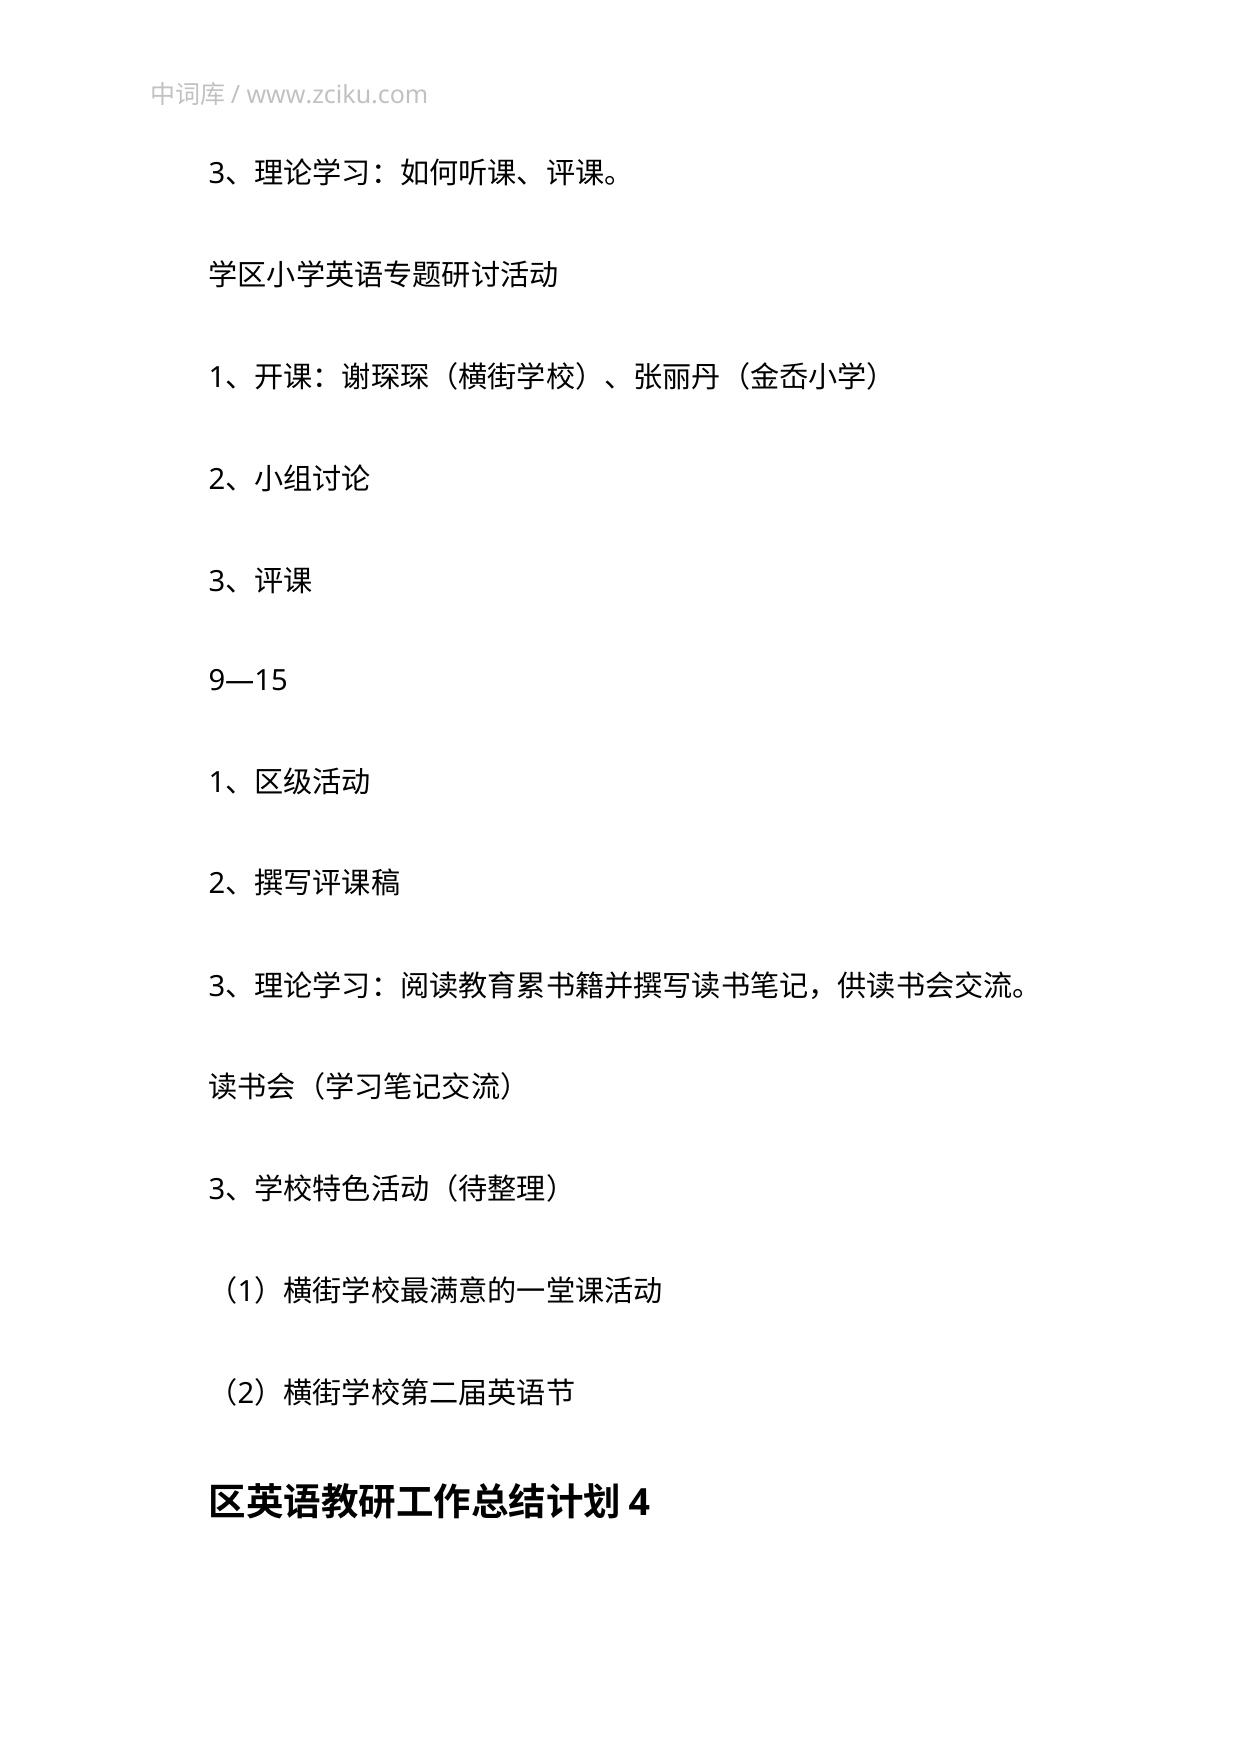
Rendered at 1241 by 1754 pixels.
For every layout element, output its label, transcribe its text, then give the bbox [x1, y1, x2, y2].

text 1、区级活动 [150, 758, 1090, 801]
text 2、小组讨论 [150, 456, 1090, 498]
text 读书会（学习笔记交流） [150, 1064, 1090, 1106]
text 3、理论学习：阅读教育累书籍并撰写读书笔记，供读书会交流。 [150, 962, 1090, 1004]
text 3、理论学习：如何听课、评课。 [150, 150, 1090, 192]
text （1）横街学校最满意的一堂课活动 [150, 1268, 1090, 1310]
text 9—15 [150, 660, 1090, 699]
text 1、开课：谢琛琛（横街学校）、张丽丹（金岙小学） [150, 354, 1090, 396]
text 3、学校特色活动（待整理） [150, 1166, 1090, 1208]
text 区英语教研工作总结计划4 [150, 1472, 1090, 1526]
text 3、评课 [150, 558, 1090, 600]
text （2）横街学校第二届英语节 [150, 1370, 1090, 1412]
text 学区小学英语专题研讨活动 [150, 252, 1090, 294]
text 2、撰写评课稿 [150, 860, 1090, 902]
